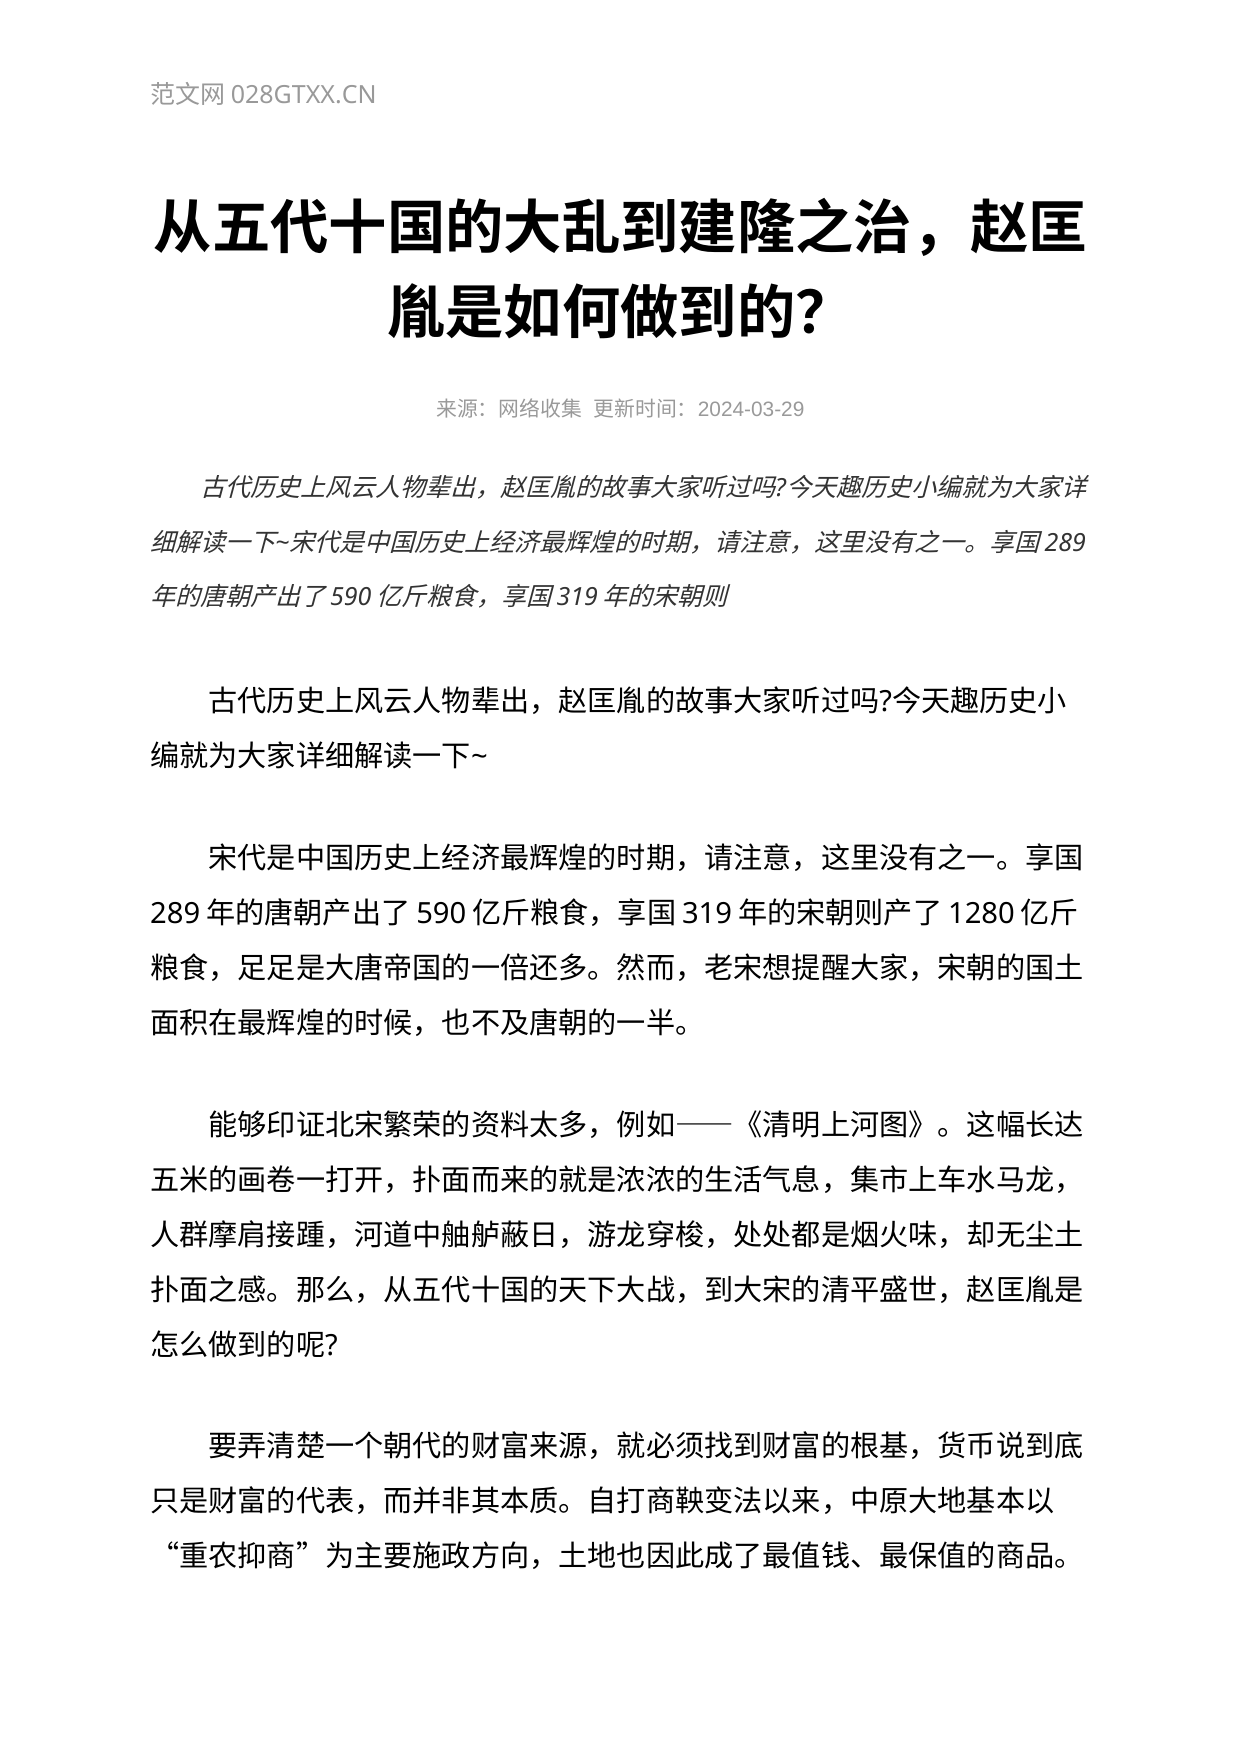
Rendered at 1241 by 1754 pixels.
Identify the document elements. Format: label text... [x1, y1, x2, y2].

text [150, 1423, 1090, 1575]
text 古代历史上风云人物辈出，赵匡胤的故事大家听过吗?今天趣历史小编就为大家详细解读一下~ [150, 678, 1090, 775]
subtitle 从五代十国的大乱到建隆之治，赵匡胤是如何做到的？ [150, 181, 1090, 350]
text 古代历史上风云人物辈出，赵匡胤的故事大家听过吗?今天趣历史小编就为大家详细解读一下~宋代是中国历史上经济最辉煌的时期，请注意，这里没有之一。享国289年的唐朝产出了590亿斤粮食，享国319年的宋朝则 [150, 468, 1090, 613]
text 宋代是中国历史上经济最辉煌的时期，请注意，这里没有之一。享国289年的唐朝产出了590亿斤粮食，享国319年的宋朝则产了1280亿斤粮食，足足是大唐帝国的一倍还多。然而，老宋想提醒大家，宋朝的国土面积在最辉煌的时候，也不及唐朝的一半。 [150, 835, 1090, 1042]
text 来源：网络收集 更新时间：2024-03-29 [150, 397, 1090, 421]
text 能够印证北宋繁荣的资料太多，例如——《清明上河图》。这幅长达五米的画卷一打开，扑面而来的就是浓浓的生活气息，集市上车水马龙，人群摩肩接踵，河道中舳舻蔽日，游龙穿梭，处处都是烟火味，却无尘土扑面之感。那么，从五代十国的天下大战，到大宋的清平盛世，赵匡胤是怎么做到的呢? [150, 1101, 1090, 1363]
